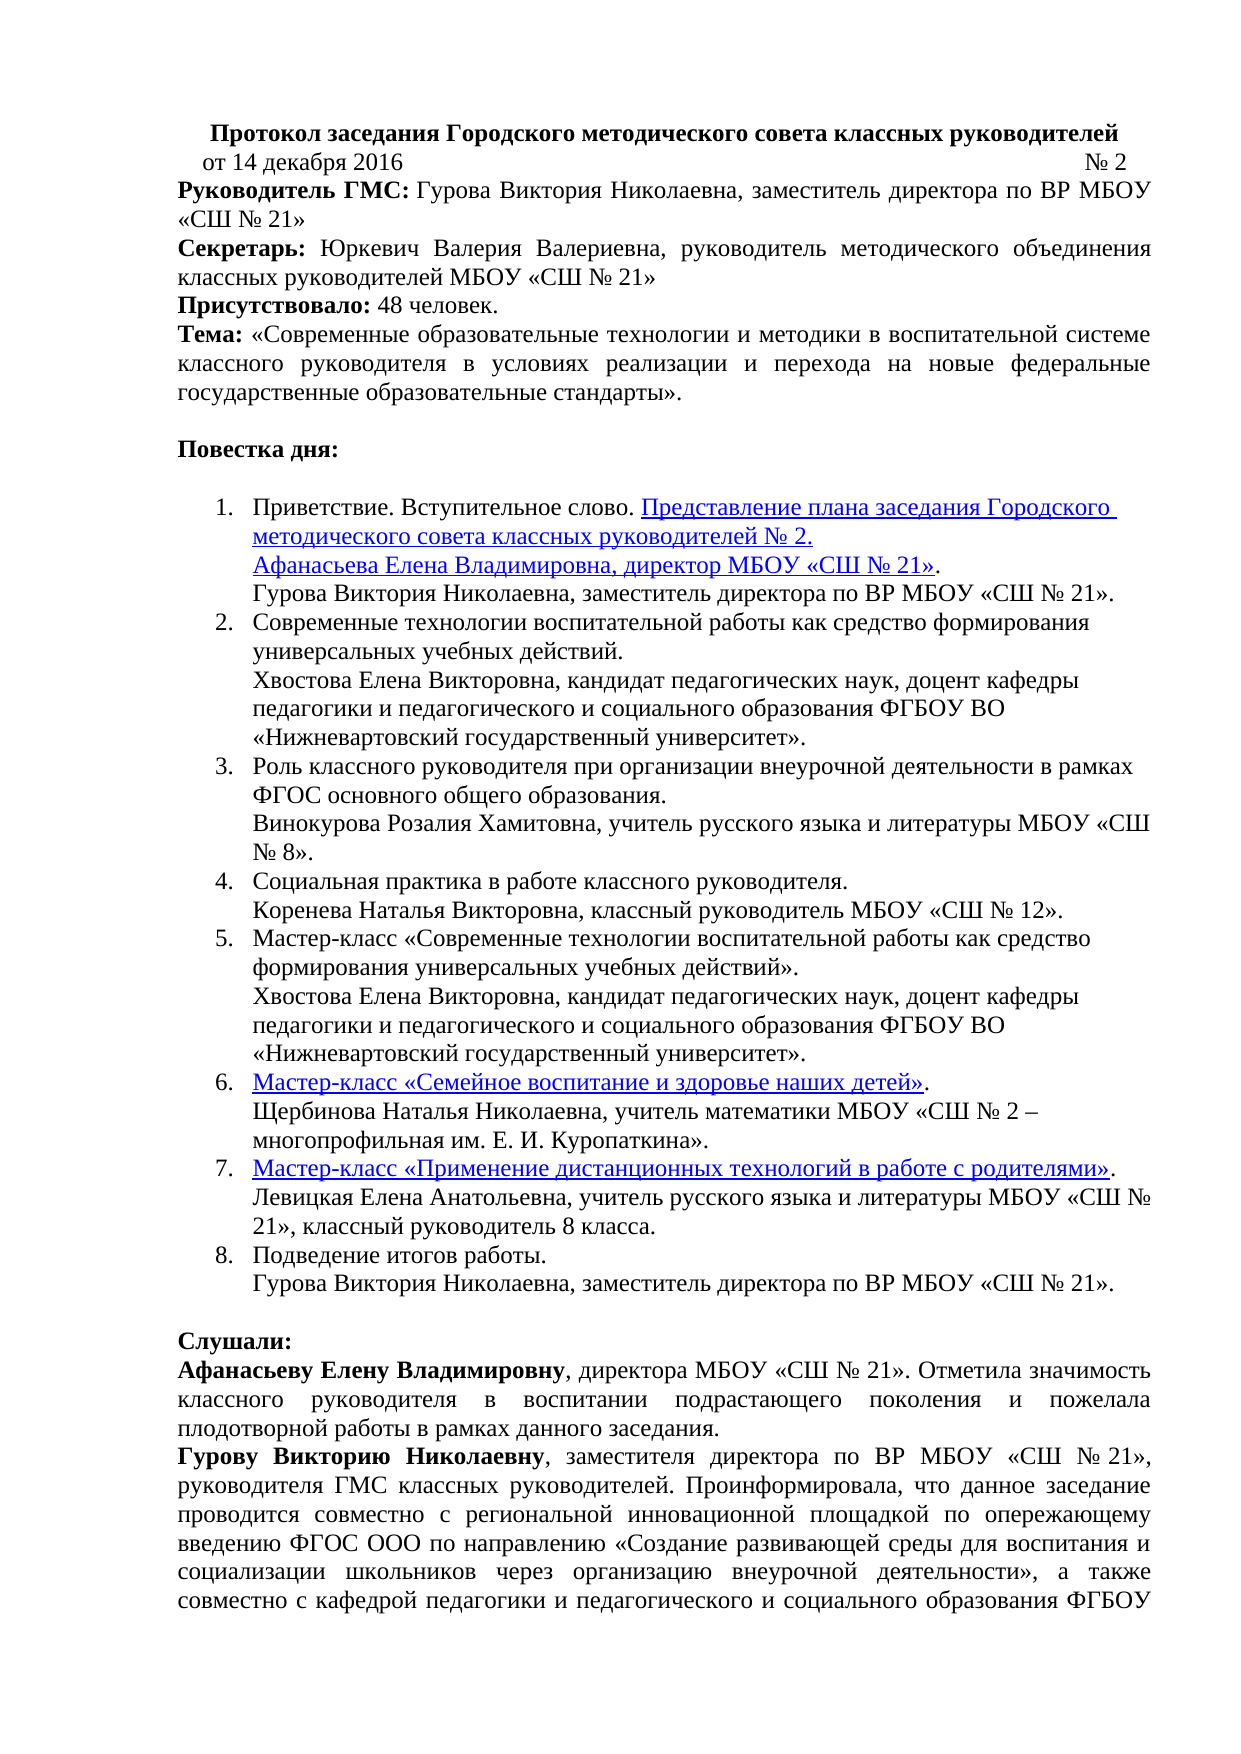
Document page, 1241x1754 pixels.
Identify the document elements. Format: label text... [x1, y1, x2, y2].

text Руководитель ГМС: Гурова Виктория Николаевна, заместитель директора по ВР МБОУ «СШ № 21» [177, 176, 1152, 233]
text от 14 декабря 2016 № 2 [177, 147, 1152, 176]
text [177, 1441, 1152, 1614]
list Современные технологии воспитательной работы как средство формирования универсальных учебных действий. Хвостова Елена Викторовна, кандидат педагогических наук, доцент кафедры педагогики и педагогического и социального образования ФГБОУ ВО «Нижневартовский государственный университет». [215, 607, 1152, 751]
text Слушали: [177, 1326, 1152, 1355]
list Социальная практика в работе классного руководителя. Коренева Наталья Викторовна, классный руководитель МБОУ «СШ № 12». [215, 866, 1152, 923]
text Присутствовало: 48 человек. [177, 291, 1152, 319]
text Секретарь: Юркевич Валерия Валериевна, руководитель методического объединения классных руководителей МБОУ «СШ № 21» [177, 233, 1152, 291]
text Тема: «Современные образовательные технологии и методики в воспитательной системе классного руководителя в условиях реализации и перехода на новые федеральные государственные образовательные стандарты». [177, 319, 1152, 406]
text Повестка дня: [177, 434, 1152, 463]
list Мастер-класс «Применение дистанционных технологий в работе с родителями». Левицкая Елена Анатольевна, учитель русского языка и литературы МБОУ «СШ № 21», классный руководитель 8 класса. [215, 1153, 1152, 1240]
text Афанасьеву Елену Владимировну, директора МБОУ «СШ № 21». Отметила значимость классного руководителя в воспитании подрастающего поколения и пожелала плодотворной работы в рамках данного заседания. [177, 1355, 1152, 1441]
text Протокол заседания Городского методического совета классных руководителей [177, 118, 1152, 147]
list Приветствие. Вступительное слово. Представление плана заседания Городского методического совета классных руководителей № 2. Афанасьева Елена Владимировна, директор МБОУ «СШ № 21». Гурова Виктория Николаевна, заместитель директора по ВР МБОУ «СШ № 21». [215, 492, 1152, 607]
list Мастер-класс «Семейное воспитание и здоровье наших детей». Щербинова Наталья Николаевна, учитель математики МБОУ «СШ № 2 – многопрофильная им. Е. И. Куропаткина». [215, 1067, 1152, 1153]
list Роль классного руководителя при организации внеурочной деятельности в рамках ФГОС основного общего образования. Винокурова Розалия Хамитовна, учитель русского языка и литературы МБОУ «СШ № 8». [215, 751, 1152, 866]
list Мастер-класс «Современные технологии воспитательной работы как средство формирования универсальных учебных действий». Хвостова Елена Викторовна, кандидат педагогических наук, доцент кафедры педагогики и педагогического и социального образования ФГБОУ ВО «Нижневартовский государственный университет». [215, 923, 1152, 1067]
list Подведение итогов работы. Гурова Виктория Николаевна, заместитель директора по ВР МБОУ «СШ № 21». [215, 1240, 1152, 1297]
